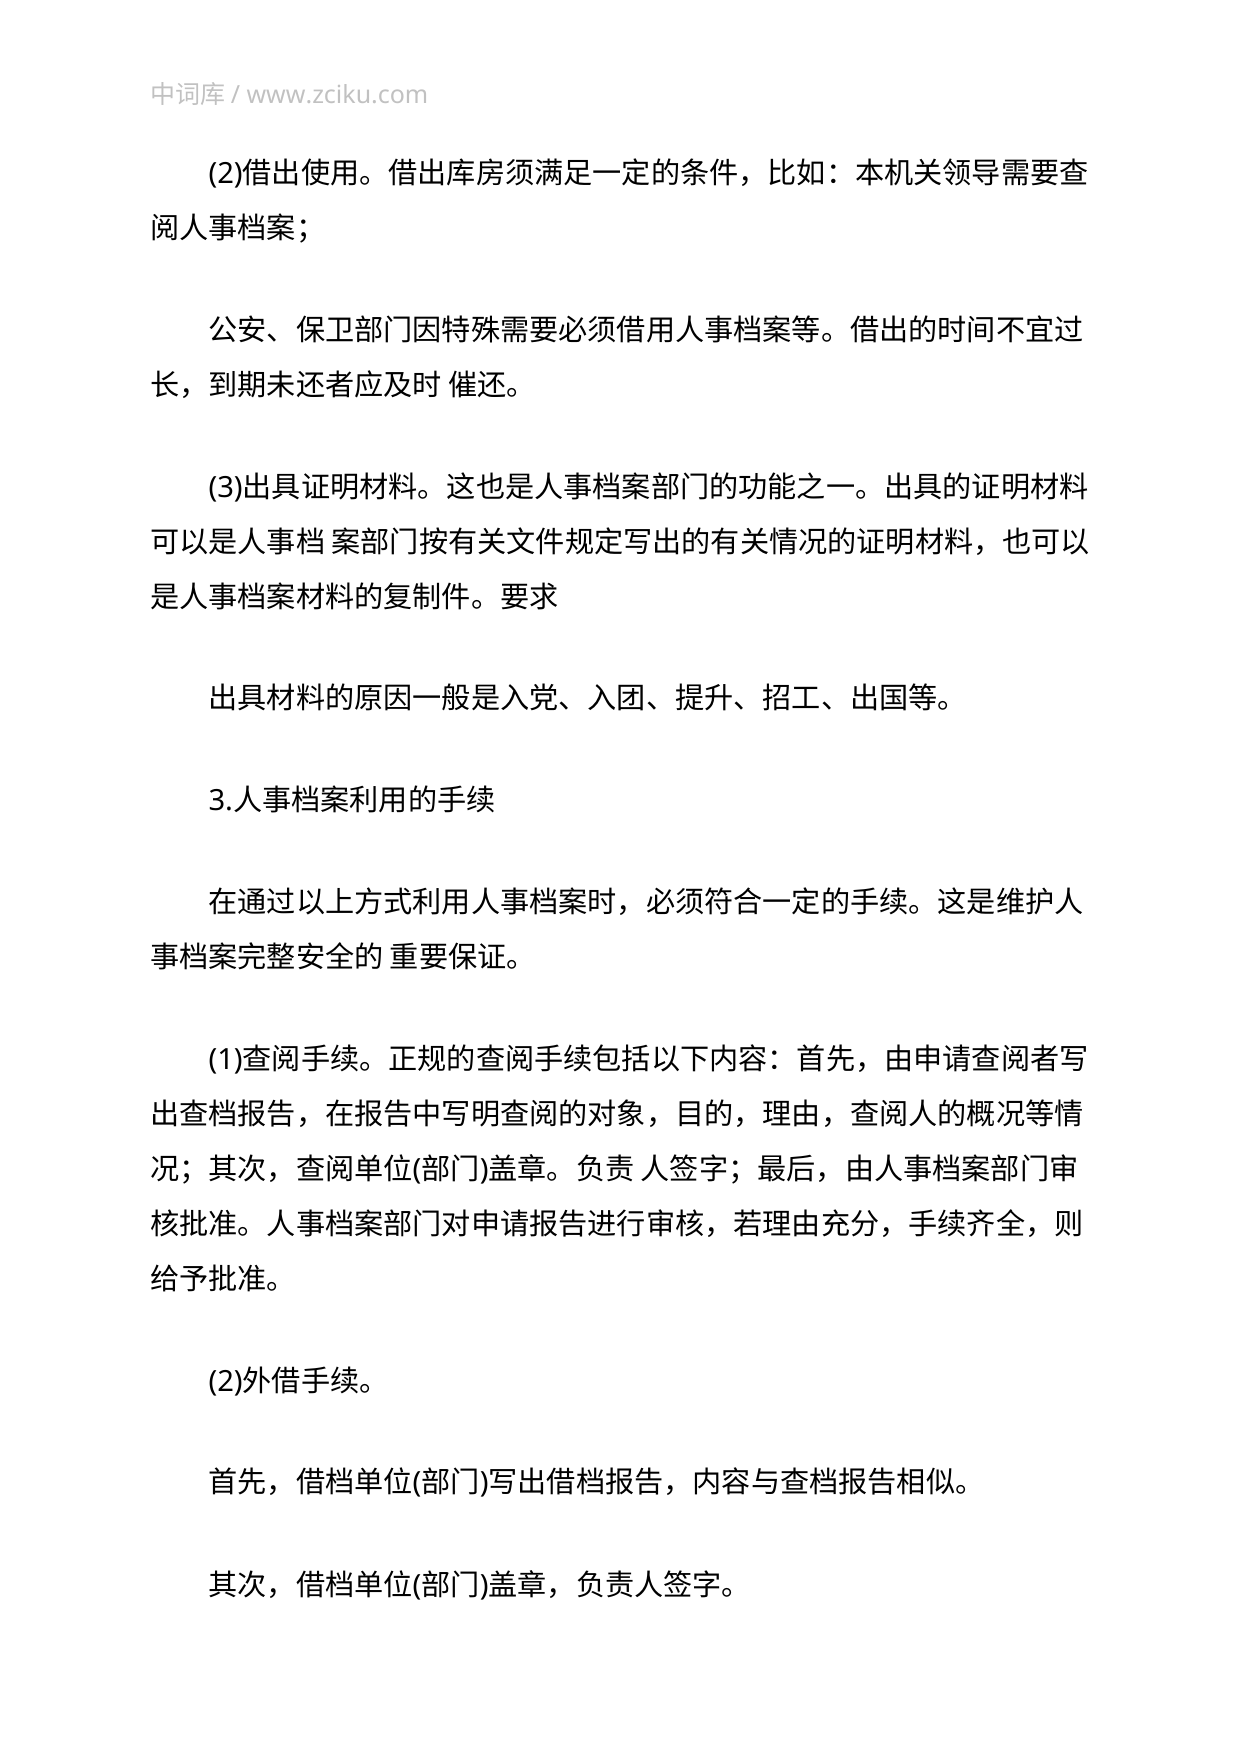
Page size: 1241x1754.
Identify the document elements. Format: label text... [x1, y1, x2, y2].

text (2)外借手续。 [150, 1357, 1090, 1399]
text 公安、保卫部门因特殊需要必须借用人事档案等。借出的时间不宜过长，到期未还者应及时 催还。 [150, 307, 1090, 404]
text 首先，借档单位(部门)写出借档报告，内容与查档报告相似。 [150, 1459, 1090, 1501]
text 在通过以上方式利用人事档案时，必须符合一定的手续。这是维护人事档案完整安全的 重要保证。 [150, 879, 1090, 976]
text (2)借出使用。借出库房须满足一定的条件，比如：本机关领导需要查阅人事档案； [150, 150, 1090, 247]
text (3)出具证明材料。这也是人事档案部门的功能之一。出具的证明材料可以是人事档 案部门按有关文件规定写出的有关情况的证明材料，也可以是人事档案材料的复制件。要求 [150, 463, 1090, 616]
text 出具材料的原因一般是入党、入团、提升、招工、出国等。 [150, 675, 1090, 717]
text 其次，借档单位(部门)盖章，负责人签字。 [150, 1561, 1090, 1603]
text 3.人事档案利用的手续 [150, 777, 1090, 819]
text (1)查阅手续。正规的查阅手续包括以下内容：首先，由申请查阅者写出查档报告，在报告中写明查阅的对象，目的，理由，查阅人的概况等情况；其次，查阅单位(部门)盖章。负责 人签字；最后，由人事档案部门审核批准。人事档案部门对申请报告进行审核，若理由充分，手续齐全，则给予批准。 [150, 1036, 1090, 1298]
